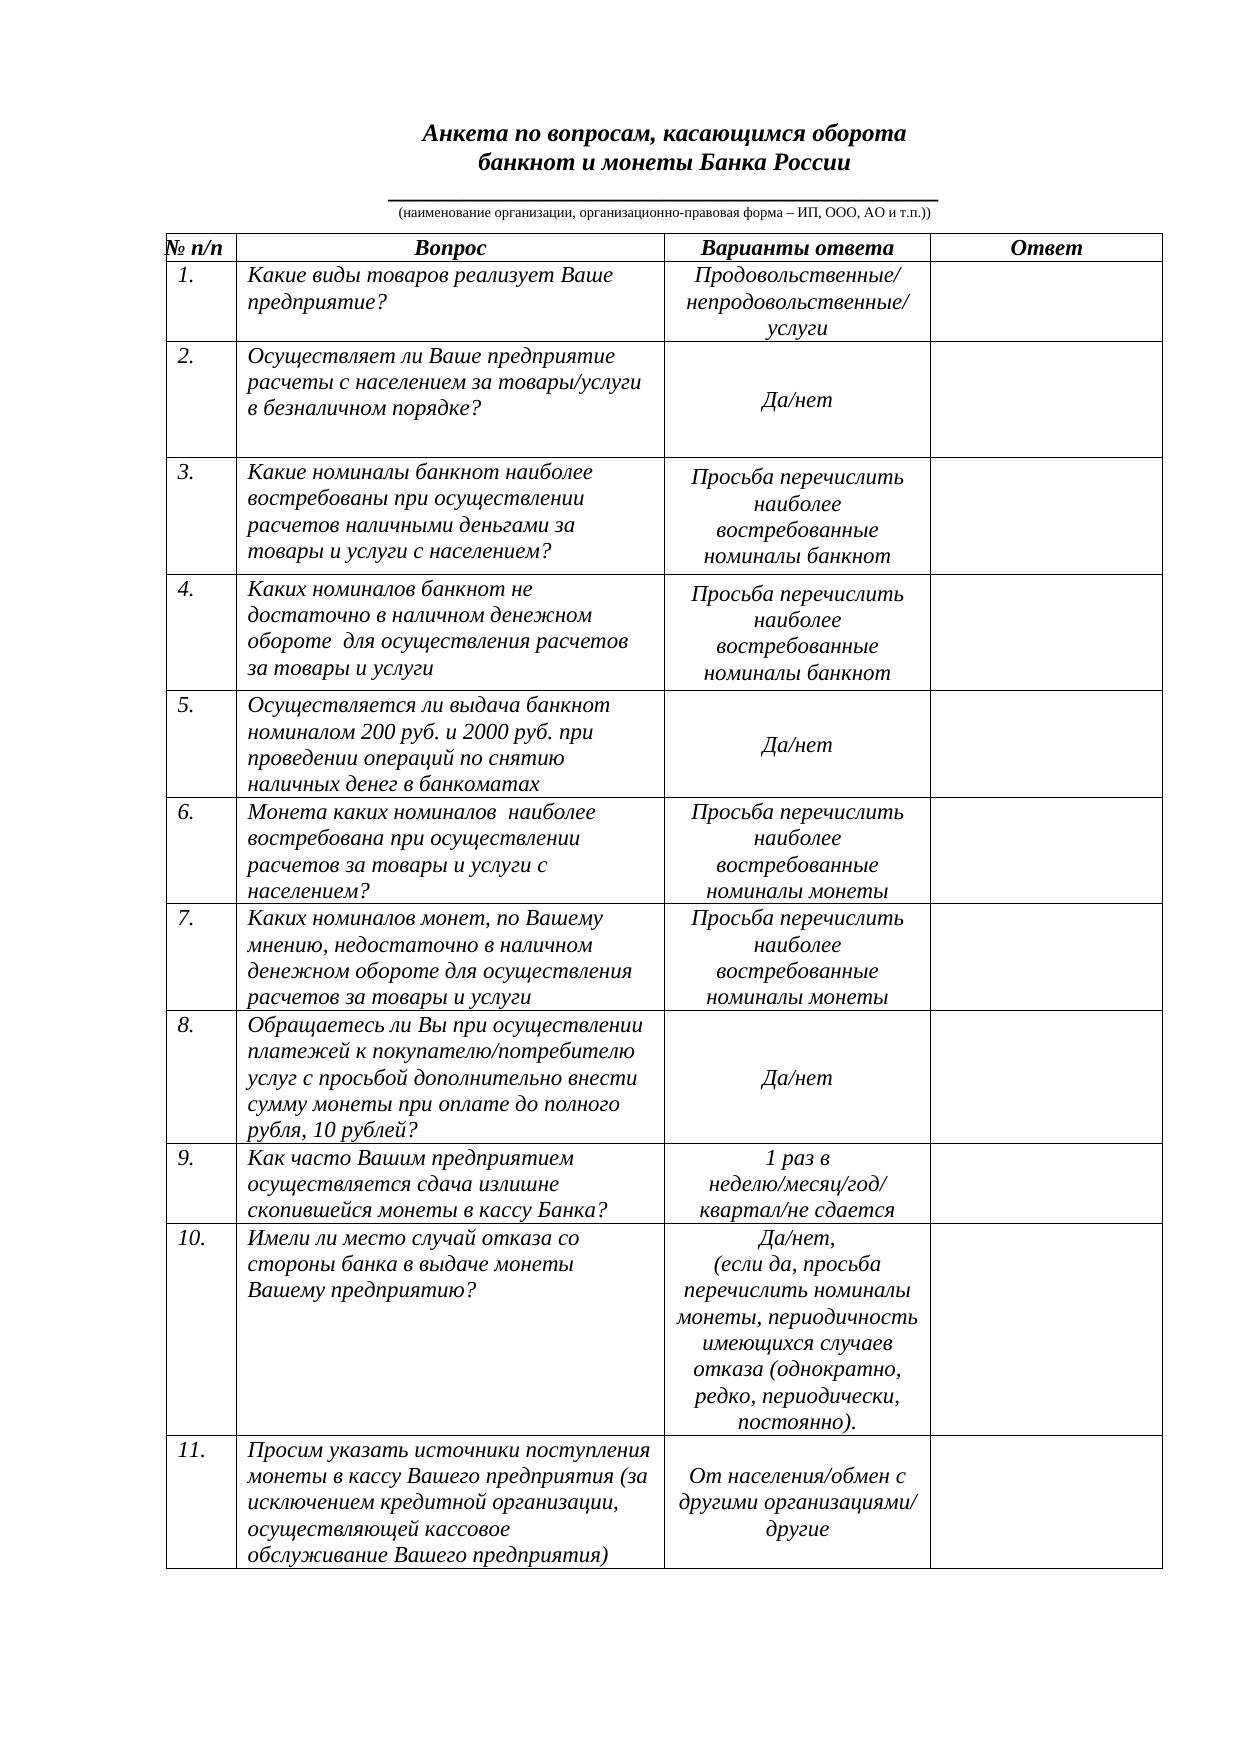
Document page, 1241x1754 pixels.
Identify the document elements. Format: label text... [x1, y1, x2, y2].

table_cell Продовольственные/ непродовольственные/ услуги [665, 262, 930, 341]
table_cell [931, 1011, 1162, 1143]
table_cell [167, 262, 236, 341]
table_cell [931, 904, 1162, 1010]
table_cell Каких номиналов монет, по Вашему мнению, недостаточно в наличном денежном обороте для осуществления расчетов за товары и услуги [237, 904, 664, 1010]
table_header Вопрос [237, 234, 664, 261]
table_cell [167, 691, 236, 797]
table_cell [931, 798, 1162, 903]
table_cell [167, 342, 236, 457]
text (наименование организации, организационно-правовая форма – ИП, ООО, АО и т.п.)) [177, 204, 1152, 233]
table_cell От населения/обмен с другими организациями/ другие [665, 1436, 930, 1567]
table_cell Просьба перечислить наиболее востребованные номиналы банкнот [665, 575, 930, 690]
table_header № п/п [167, 234, 236, 261]
table_cell Да/нет [665, 691, 930, 797]
table_cell [167, 458, 236, 574]
table_cell [931, 262, 1162, 341]
table_cell Да/нет, (если да, просьба перечислить номиналы монеты, периодичность имеющихся случаев отказа (однократно, редко, периодически, постоянно). [665, 1224, 930, 1434]
table_cell Как часто Вашим предприятием осуществляется сдача излишне скопившейся монеты в кассу Банка? [237, 1144, 664, 1223]
table_cell Осуществляется ли выдача банкнот номиналом 200 руб. и 2000 руб. при проведении операций по снятию наличных денег в банкоматах [237, 691, 664, 797]
table_cell Осуществляет ли Ваше предприятие расчеты с населением за товары/услуги в безналичном порядке? [237, 342, 664, 457]
table_cell Монета каких номиналов наиболее востребована при осуществлении расчетов за товары и услуги с населением? [237, 798, 664, 903]
table_cell Просьба перечислить наиболее востребованные номиналы монеты [665, 798, 930, 903]
table_cell [931, 1144, 1162, 1223]
table_cell [167, 904, 236, 1010]
table_cell Просьба перечислить наиболее востребованные номиналы монеты [665, 904, 930, 1010]
table_cell Имели ли место случай отказа со стороны банка в выдаче монеты Вашему предприятию? [237, 1224, 664, 1434]
table_cell Какие виды товаров реализует Ваше предприятие? [237, 262, 664, 341]
table_cell 1 раз в неделю/месяц/год/ квартал/не сдается [665, 1144, 930, 1223]
table_cell [167, 1436, 236, 1567]
table_cell [167, 575, 236, 690]
table_header Варианты ответа [665, 234, 930, 261]
table_header Ответ [931, 234, 1162, 261]
table_cell [931, 458, 1162, 574]
table_cell [167, 1011, 236, 1143]
table_cell Обращаетесь ли Вы при осуществлении платежей к покупателю/потребителю услуг с просьбой дополнительно внести сумму монеты при оплате до полного рубля, 10 рублей? [237, 1011, 664, 1143]
table_cell Просим указать источники поступления монеты в кассу Вашего предприятия (за исключением кредитной организации, осуществляющей кассовое обслуживание Вашего предприятия) [237, 1436, 664, 1567]
table_cell [167, 1224, 236, 1434]
table_cell [931, 575, 1162, 690]
text банкнот и монеты Банка России [177, 147, 1152, 176]
table_cell [931, 691, 1162, 797]
table_cell [167, 1144, 236, 1223]
table_cell Какие номиналы банкнот наиболее востребованы при осуществлении расчетов наличными деньгами за товары и услуги с населением? [237, 458, 664, 574]
table_cell Да/нет [665, 1011, 930, 1143]
table_cell [167, 798, 236, 903]
table_cell [931, 1436, 1162, 1567]
text ____________________________________________ [177, 176, 1152, 204]
text Анкета по вопросам, касающимся оборота [177, 118, 1152, 147]
table_cell Каких номиналов банкнот не достаточно в наличном денежном обороте для осуществления расчетов за товары и услуги [237, 575, 664, 690]
table_cell Просьба перечислить наиболее востребованные номиналы банкнот [665, 458, 930, 574]
table_cell [931, 1224, 1162, 1434]
table_cell Да/нет [665, 342, 930, 457]
table_cell [931, 342, 1162, 457]
